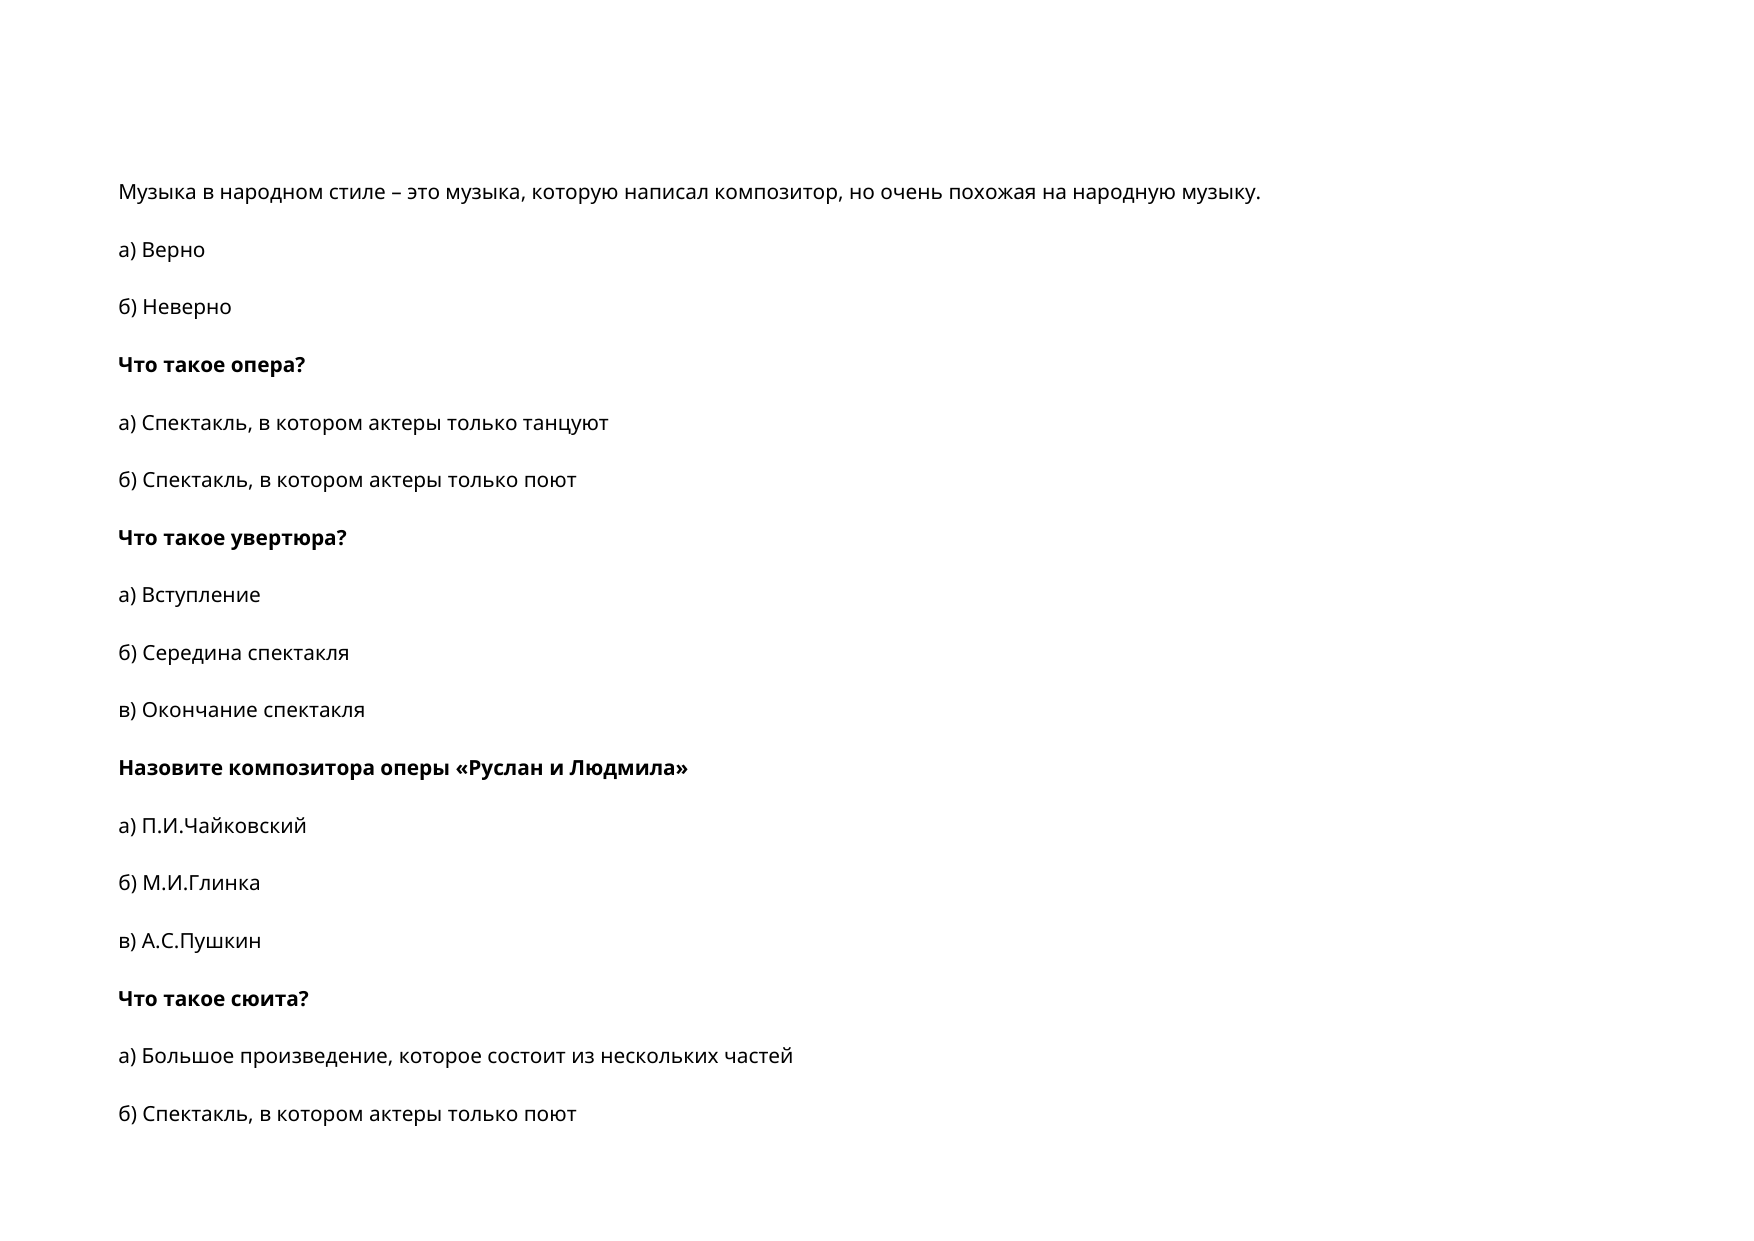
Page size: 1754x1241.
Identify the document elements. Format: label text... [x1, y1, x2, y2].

text в) Окончание спектакля [118, 696, 1636, 724]
text а) Спектакль, в котором актеры только танцуют [118, 408, 1636, 436]
text Что такое опера? [118, 350, 1636, 378]
text а) Верно [118, 235, 1636, 263]
text Что такое увертюра? [118, 523, 1636, 551]
text Что такое сюита? [118, 984, 1636, 1012]
text Назовите композитора оперы «Руслан и Людмила» [118, 753, 1636, 782]
text в) А.С.Пушкин [118, 926, 1636, 954]
text а) Вступление [118, 580, 1636, 609]
text а) П.И.Чайковский [118, 811, 1636, 839]
text б) Спектакль, в котором актеры только поют [118, 465, 1636, 494]
text а) Большое произведение, которое состоит из нескольких частей [118, 1041, 1636, 1070]
text б) М.И.Глинка [118, 868, 1636, 897]
text б) Неверно [118, 292, 1636, 321]
text Музыка в народном стиле – это музыка, которую написал композитор, но очень похожая на народную музыку. [118, 177, 1636, 206]
text б) Середина спектакля [118, 638, 1636, 666]
text б) Спектакль, в котором актеры только поют [118, 1099, 1636, 1127]
